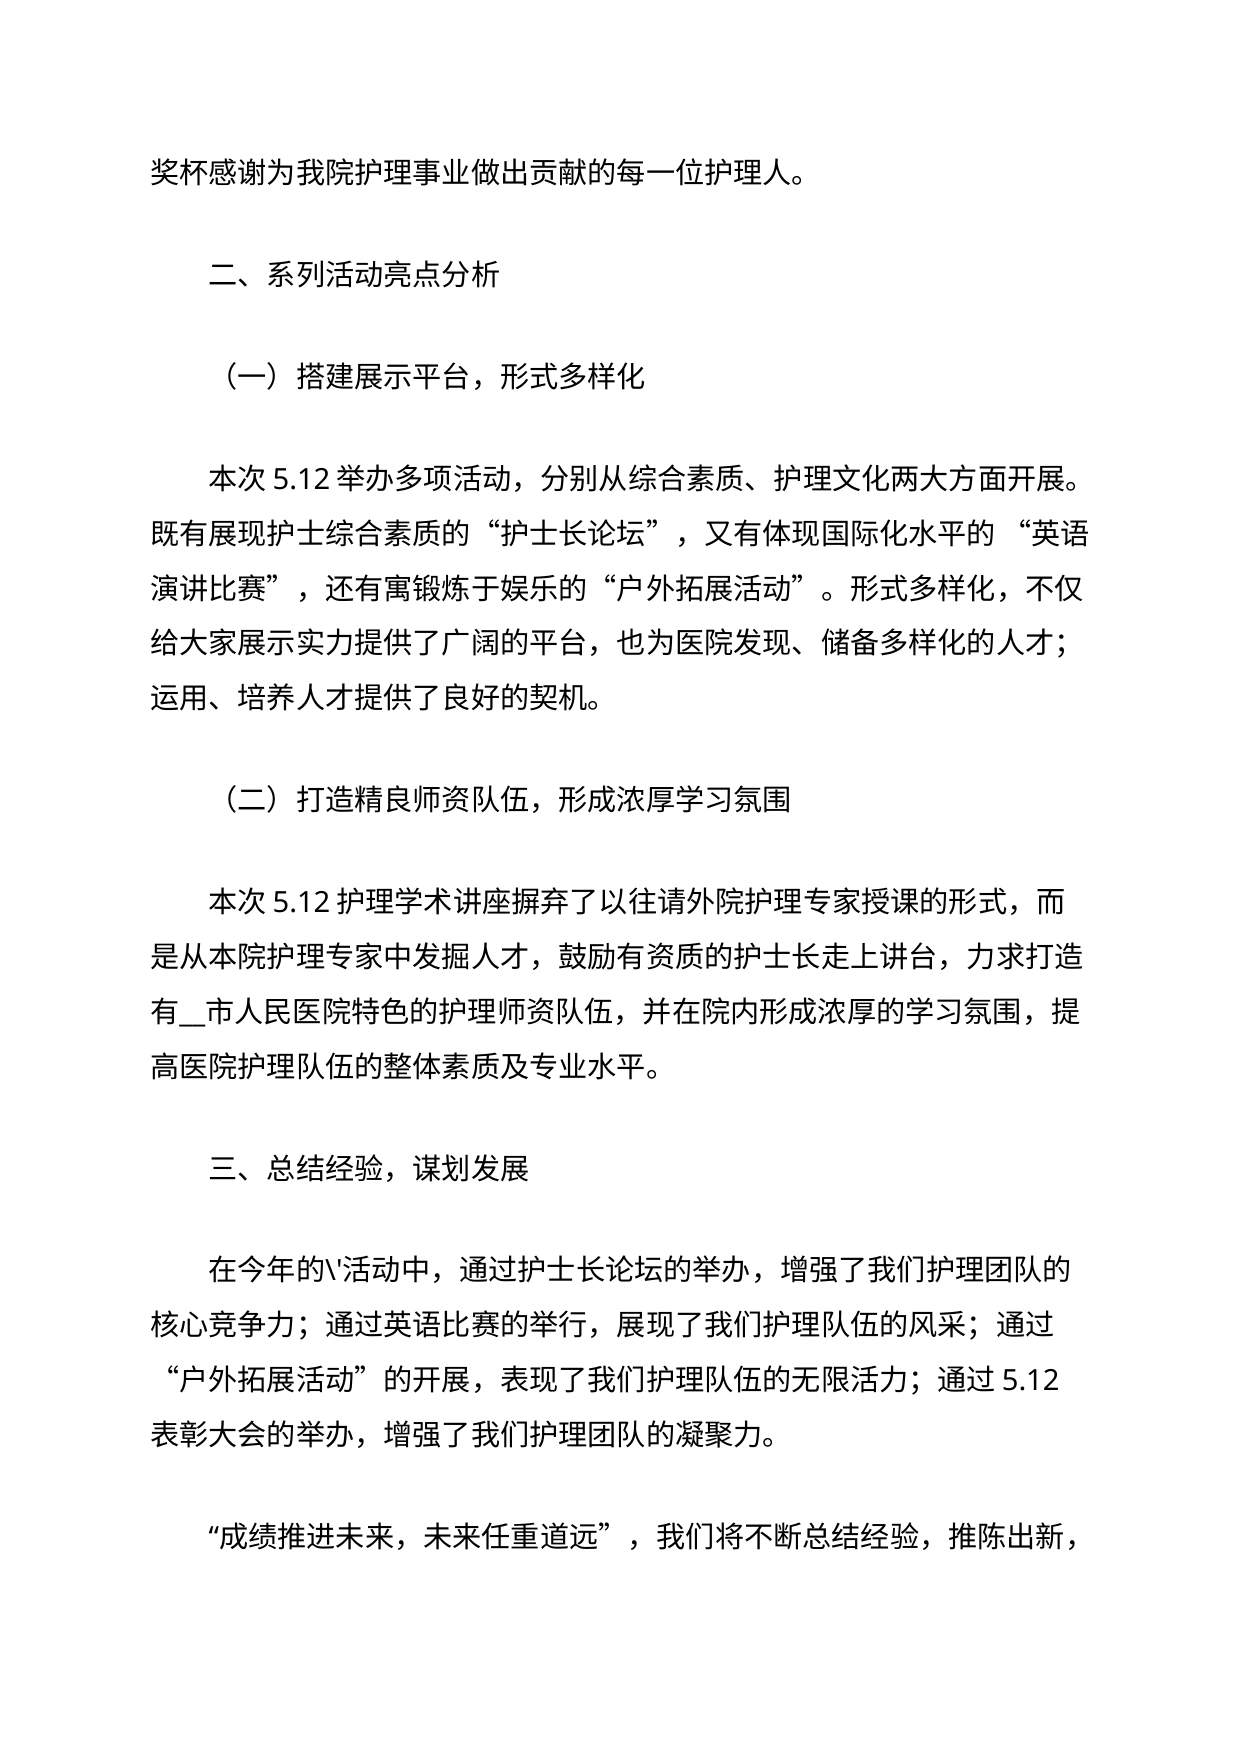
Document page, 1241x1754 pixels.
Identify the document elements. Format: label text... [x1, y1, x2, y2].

text 本次5.12举办多项活动，分别从综合素质、护理文化两大方面开展。既有展现护士综合素质的“护士长论坛”，又有体现国际化水平的 “英语演讲比赛”，还有寓锻炼于娱乐的“户外拓展活动”。形式多样化，不仅给大家展示实力提供了广阔的平台，也为医院发现、储备多样化的人才；运用、培养人才提供了良好的契机。 [150, 455, 1090, 717]
text 二、系列活动亮点分析 [150, 252, 1090, 294]
text 在今年的\'活动中，通过护士长论坛的举办，增强了我们护理团队的核心竞争力；通过英语比赛的举行，展现了我们护理队伍的风采；通过“户外拓展活动”的开展，表现了我们护理队伍的无限活力；通过5.12表彰大会的举办，增强了我们护理团队的凝聚力。 [150, 1247, 1090, 1454]
text （二）打造精良师资队伍，形成浓厚学习氛围 [150, 777, 1090, 819]
text 三、总结经验，谋划发展 [150, 1145, 1090, 1187]
text 本次5.12护理学术讲座摒弃了以往请外院护理专家授课的形式，而是从本院护理专家中发掘人才，鼓励有资质的护士长走上讲台，力求打造有__市人民医院特色的护理师资队伍，并在院内形成浓厚的学习氛围，提高医院护理队伍的整体素质及专业水平。 [150, 878, 1090, 1086]
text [150, 1514, 1090, 1556]
text （一）搭建展示平台，形式多样化 [150, 353, 1090, 396]
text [150, 150, 1090, 192]
